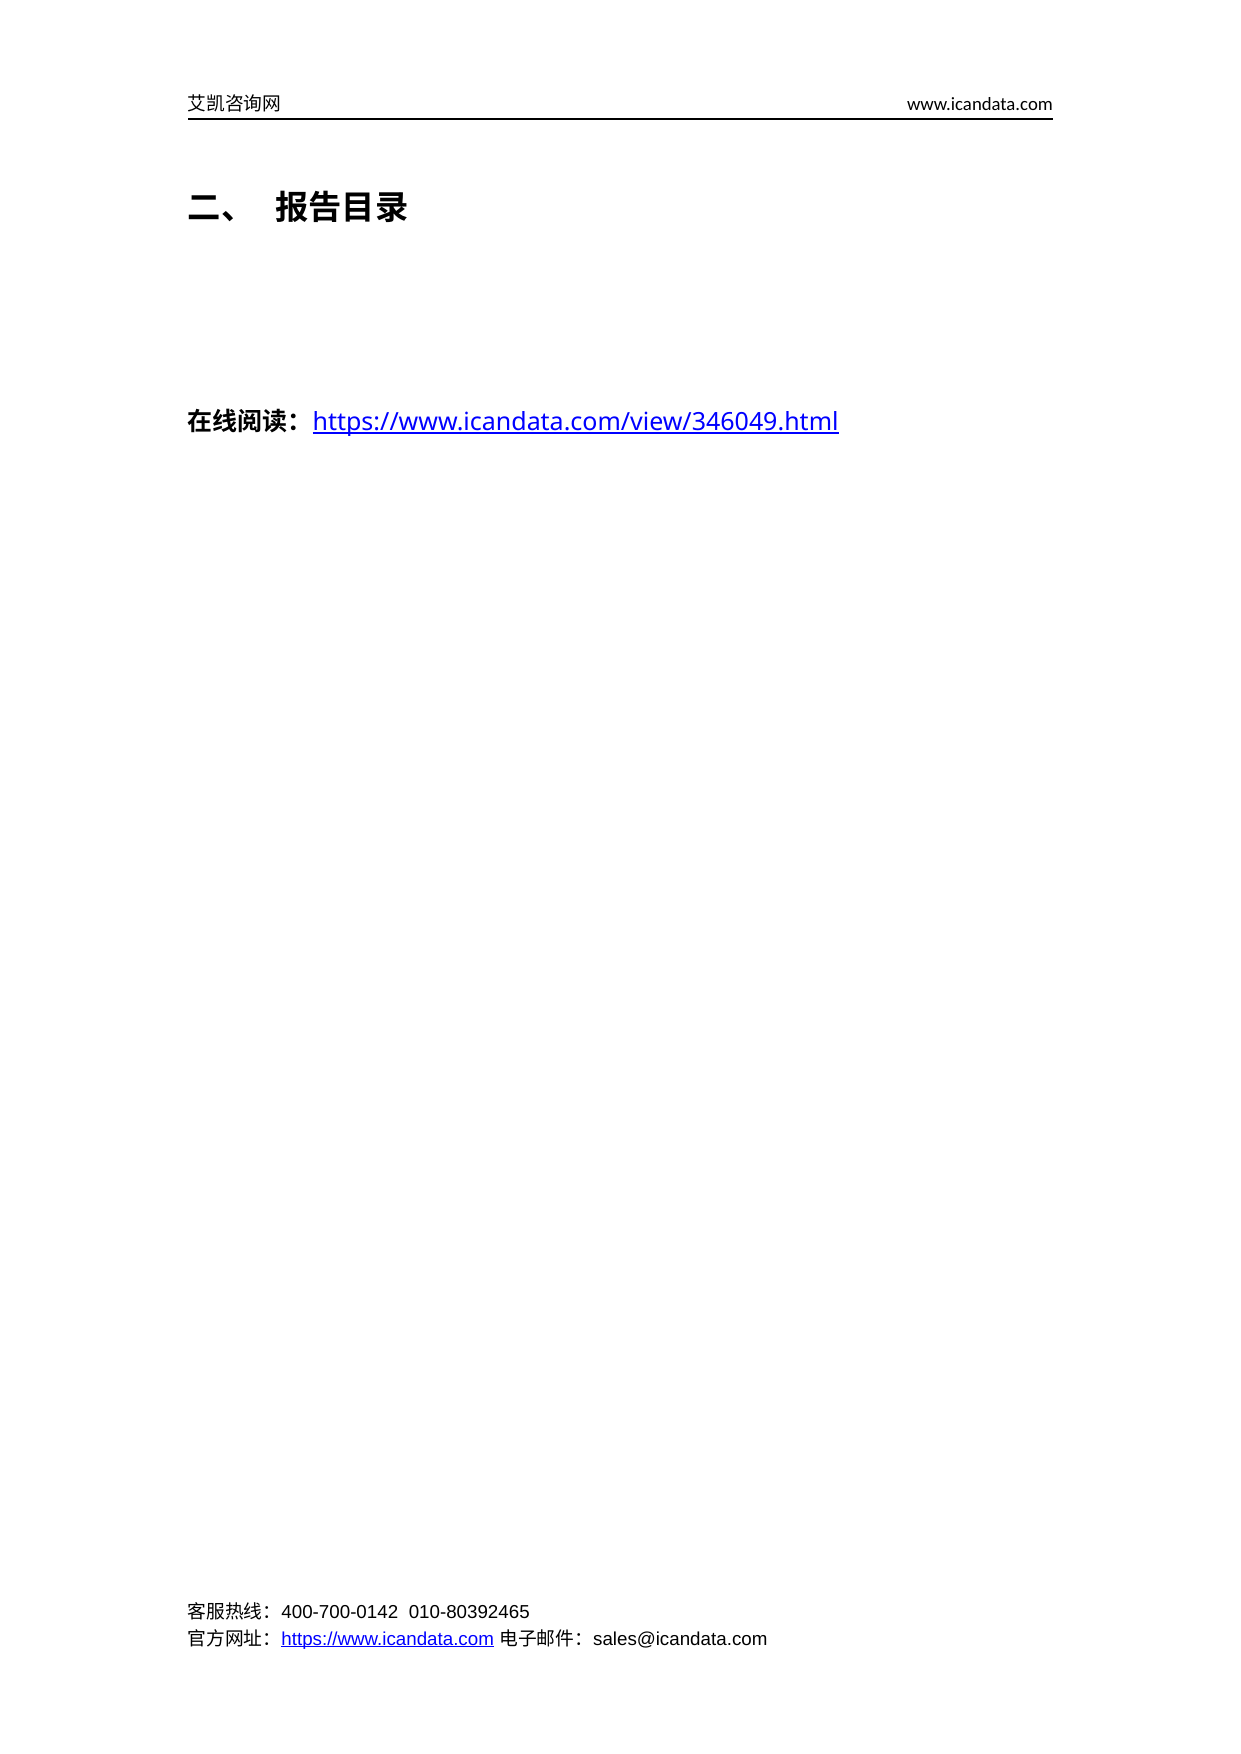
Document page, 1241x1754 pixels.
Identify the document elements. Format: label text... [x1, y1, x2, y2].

subtitle 报告目录 [187, 172, 1053, 237]
text 在线阅读：https://www.icandata.com/view/346049.html [187, 387, 1053, 452]
